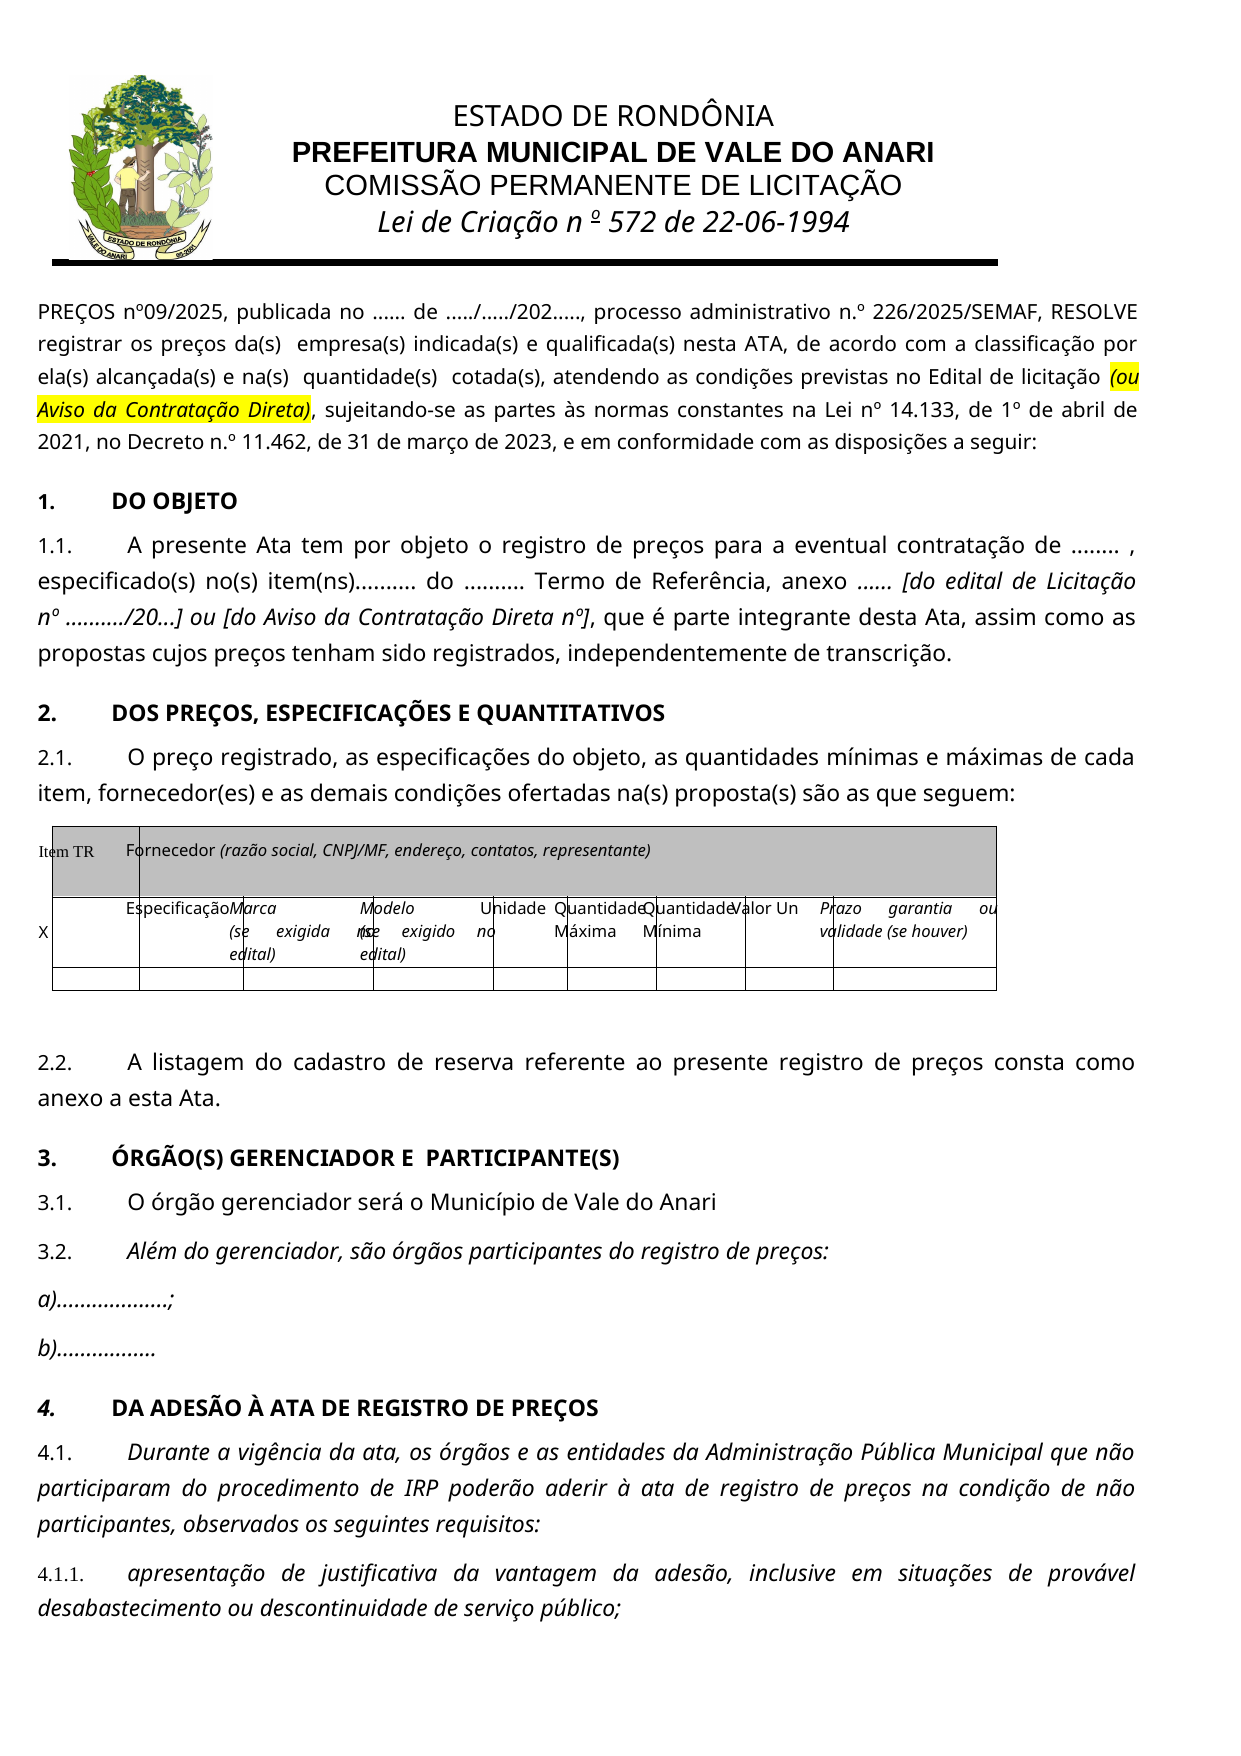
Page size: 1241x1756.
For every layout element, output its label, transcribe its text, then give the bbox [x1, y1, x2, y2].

text apresentação de justificativa da vantagem da adesão, inclusive em situações de provável desabastecimento ou descontinuidade de serviço público; [37, 1556, 1137, 1624]
table_cell Especificação [140, 898, 243, 967]
picture [68, 75, 213, 260]
text Durante a vigência da ata, os órgãos e as entidades da Administração Pública Municipal que não participaram do procedimento de IRP poderão aderir à ata de registro de preços na condição de não participantes, observados os seguintes requisitos: [37, 1436, 1137, 1539]
text O órgão gerenciador será o Município de Vale do Anari [37, 1186, 1137, 1217]
table_cell Prazo garantia ou validade (se houver) [834, 898, 996, 967]
list b)…………….. [37, 1331, 1137, 1363]
table_cell [140, 968, 243, 990]
table_cell [834, 968, 996, 990]
table_cell Modelo (se exigido no edital) [374, 898, 493, 967]
table_header Item TR [53, 827, 139, 896]
text DO OBJETO [37, 485, 1137, 516]
table_cell [53, 968, 139, 990]
table_cell Unidade [494, 898, 567, 967]
text O preço registrado, as especificações do objeto, as quantidades mínimas e máximas de cada item, fornecedor(es) e as demais condições ofertadas na(s) proposta(s) são as que seguem: [37, 741, 1137, 808]
table_cell [374, 968, 493, 990]
table_cell [244, 968, 373, 990]
table_cell X [53, 898, 139, 967]
table_cell QuantidadeMáxima [568, 898, 656, 967]
table_cell Marca (se exigida no edital) [244, 898, 373, 967]
text ÓRGÃO(S) GERENCIADOR E PARTICIPANTE(S) [37, 1142, 1137, 1174]
text DA ADESÃO À ATA DE REGISTRO DE PREÇOS [37, 1392, 1137, 1424]
table_cell [568, 968, 656, 990]
table_header Fornecedor (razão social, CNPJ/MF, endereço, contatos, representante) [140, 827, 996, 896]
table_cell [494, 968, 567, 990]
table_cell Valor Un [746, 898, 833, 967]
text A presente Ata tem por objeto o registro de preços para a eventual contratação de ........ , especificado(s) no(s) item(ns).......... do .......... Termo de Referência, anexo ...... [do edital de Licitação nº ........../20...] ou [do Aviso da Contratação Direta nº], que é parte integrante desta Ata, assim como as propostas cujos preços tenham sido registrados, independentemente de transcrição. [37, 529, 1137, 668]
list a)……………….; [37, 1283, 1137, 1314]
text A listagem do cadastro de reserva referente ao presente registro de preços consta como anexo a esta Ata. [37, 1046, 1137, 1113]
text Além do gerenciador, são órgãos participantes do registro de preços: [37, 1234, 1137, 1266]
table_cell [746, 968, 833, 990]
table_cell Quantidade Mínima [657, 898, 745, 967]
table_cell [657, 968, 745, 990]
text DOS PREÇOS, ESPECIFICAÇÕES E QUANTITATIVOS [37, 697, 1137, 729]
